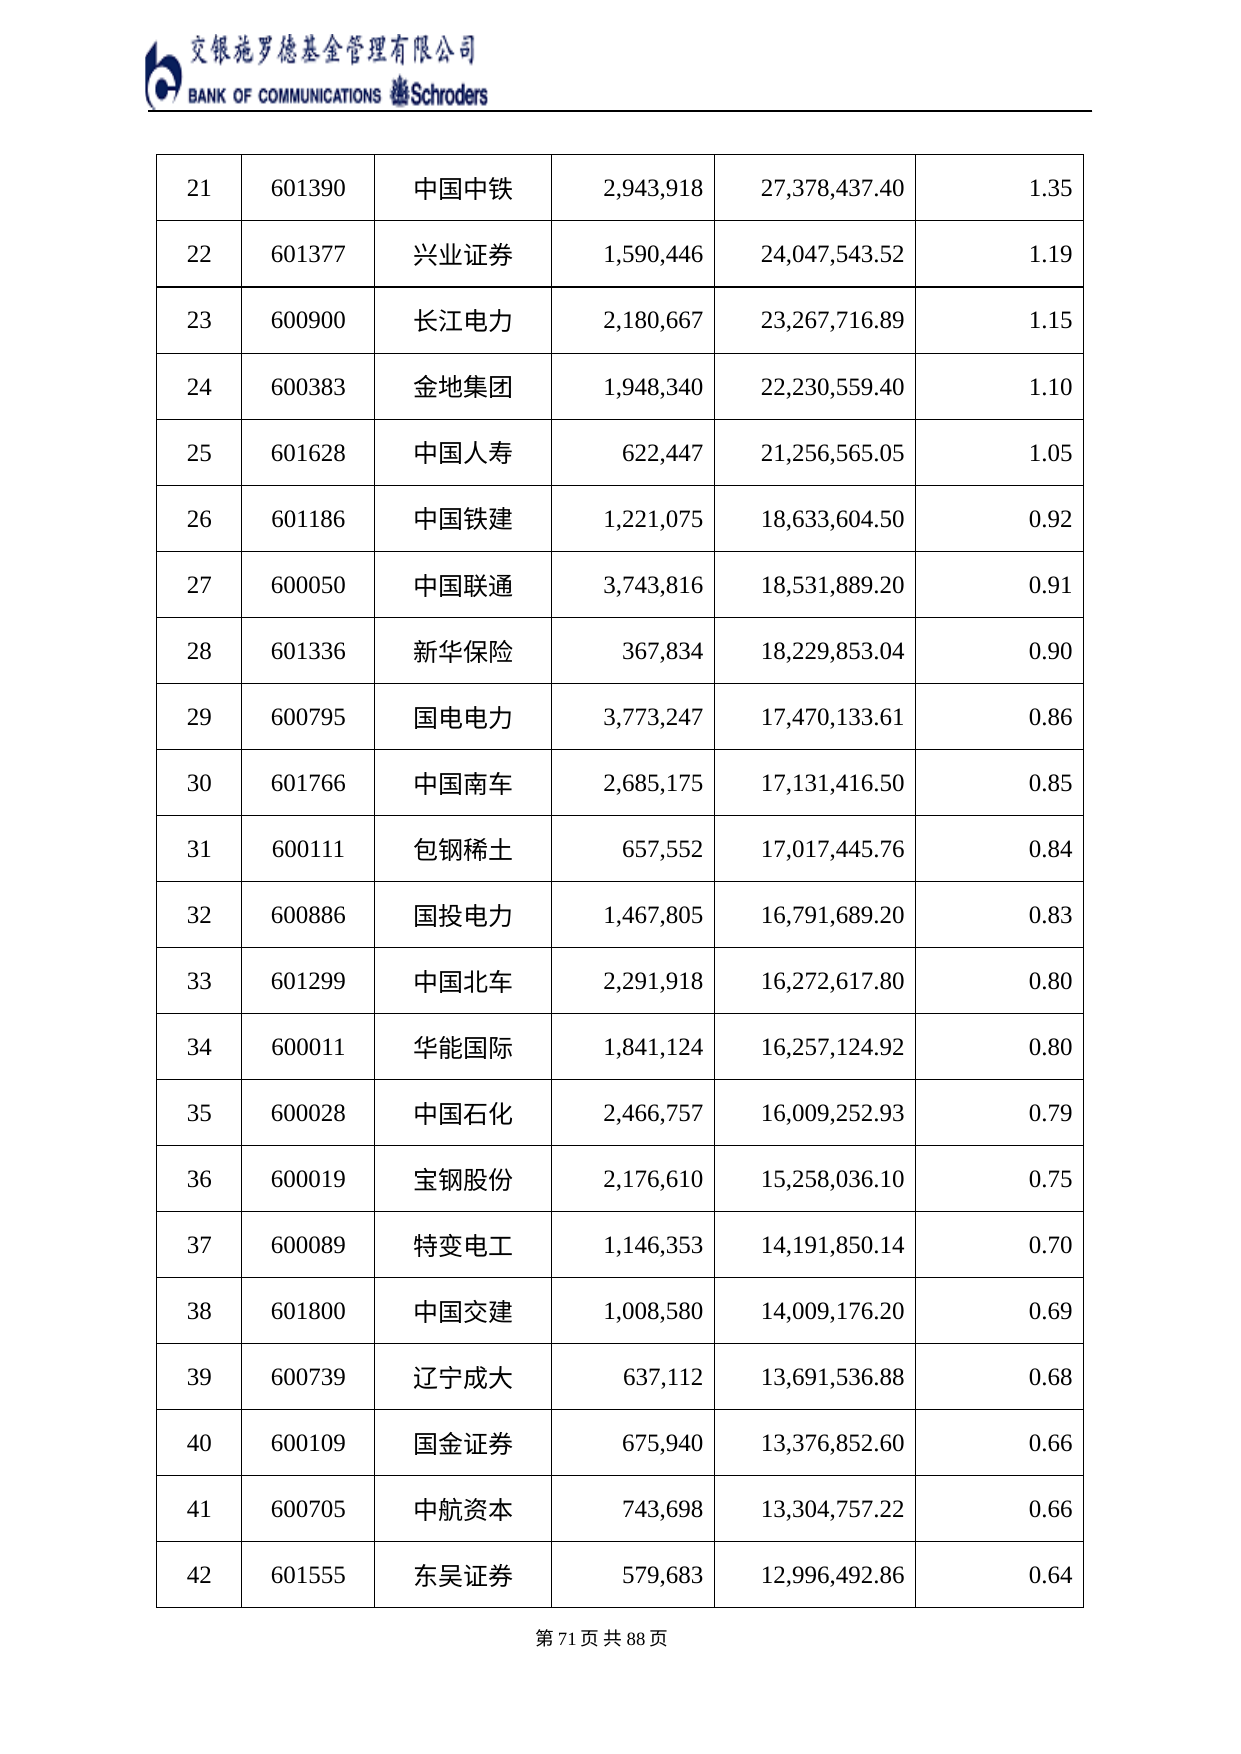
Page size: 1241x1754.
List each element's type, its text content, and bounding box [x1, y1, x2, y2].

table_cell 特变电工 [375, 1212, 551, 1277]
table_cell 0.83 [916, 882, 1083, 947]
table_cell 18,633,604.50 [715, 486, 915, 551]
table_cell 国电电力 [375, 684, 551, 749]
table_cell 国金证券 [375, 1410, 551, 1475]
table_cell 0.84 [916, 816, 1083, 881]
table_cell 0.80 [916, 948, 1083, 1013]
table_cell 367,834 [552, 618, 714, 683]
table_cell 2,466,757 [552, 1080, 714, 1145]
table_cell 601628 [242, 420, 374, 484]
table_cell 18,531,889.20 [715, 552, 915, 617]
table_cell 24 [157, 354, 241, 418]
table_cell 1,841,124 [552, 1014, 714, 1079]
table_cell 1,467,805 [552, 882, 714, 947]
table_cell 新华保险 [375, 618, 551, 683]
table_cell 28 [157, 618, 241, 683]
table_cell 1.35 [916, 155, 1083, 220]
table_cell 600111 [242, 816, 374, 881]
table_cell 1.19 [916, 221, 1083, 286]
table_cell 16,257,124.92 [715, 1014, 915, 1079]
table_cell 35 [157, 1080, 241, 1145]
table_cell 0.64 [916, 1542, 1083, 1607]
table_cell 600705 [242, 1476, 374, 1541]
table_cell 600050 [242, 552, 374, 617]
table_cell 743,698 [552, 1476, 714, 1541]
table_cell 中国人寿 [375, 420, 551, 484]
table_cell 39 [157, 1344, 241, 1409]
table_cell 1,221,075 [552, 486, 714, 551]
table_cell 24,047,543.52 [715, 221, 915, 286]
table_cell 中航资本 [375, 1476, 551, 1541]
table_cell 32 [157, 882, 241, 947]
table_cell 2,685,175 [552, 750, 714, 815]
table_cell 16,272,617.80 [715, 948, 915, 1013]
table_cell 0.69 [916, 1278, 1083, 1343]
table_cell 23 [157, 288, 241, 352]
table_cell 2,180,667 [552, 288, 714, 352]
table_cell 31 [157, 816, 241, 881]
table_cell 辽宁成大 [375, 1344, 551, 1409]
table_cell 600886 [242, 882, 374, 947]
table_cell 29 [157, 684, 241, 749]
table_cell 600900 [242, 288, 374, 352]
table_cell 0.92 [916, 486, 1083, 551]
table_cell 622,447 [552, 420, 714, 484]
table_cell 637,112 [552, 1344, 714, 1409]
table_cell 1.15 [916, 288, 1083, 352]
table_cell 600028 [242, 1080, 374, 1145]
table_cell 600383 [242, 354, 374, 418]
table_cell 中国交建 [375, 1278, 551, 1343]
table_cell 33 [157, 948, 241, 1013]
table_cell 华能国际 [375, 1014, 551, 1079]
table_cell 0.86 [916, 684, 1083, 749]
table_cell 675,940 [552, 1410, 714, 1475]
table_cell 0.75 [916, 1146, 1083, 1211]
table_cell 601800 [242, 1278, 374, 1343]
table_cell 601336 [242, 618, 374, 683]
table_cell 中国石化 [375, 1080, 551, 1145]
table_cell 30 [157, 750, 241, 815]
table_cell 国投电力 [375, 882, 551, 947]
table_cell 1.05 [916, 420, 1083, 484]
table_cell 中国北车 [375, 948, 551, 1013]
table_cell 2,943,918 [552, 155, 714, 220]
table_cell 600011 [242, 1014, 374, 1079]
table_cell 东吴证券 [375, 1542, 551, 1607]
table_cell 中国铁建 [375, 486, 551, 551]
table_cell 600019 [242, 1146, 374, 1211]
table_cell 0.85 [916, 750, 1083, 815]
table_cell 12,996,492.86 [715, 1542, 915, 1607]
table_cell 13,376,852.60 [715, 1410, 915, 1475]
table_cell 657,552 [552, 816, 714, 881]
picture [145, 34, 488, 110]
table_cell 601766 [242, 750, 374, 815]
table_cell 18,229,853.04 [715, 618, 915, 683]
table_cell 27 [157, 552, 241, 617]
table_cell 1,590,446 [552, 221, 714, 286]
table_cell 2,291,918 [552, 948, 714, 1013]
table_cell 0.90 [916, 618, 1083, 683]
table_cell 600795 [242, 684, 374, 749]
table_cell 长江电力 [375, 288, 551, 352]
table_cell 0.79 [916, 1080, 1083, 1145]
table_cell 601555 [242, 1542, 374, 1607]
table_cell 601186 [242, 486, 374, 551]
table_cell 0.80 [916, 1014, 1083, 1079]
table_cell 23,267,716.89 [715, 288, 915, 352]
table_cell 25 [157, 420, 241, 484]
table_cell 中国联通 [375, 552, 551, 617]
table_cell 0.66 [916, 1410, 1083, 1475]
table_cell 36 [157, 1146, 241, 1211]
table_cell 15,258,036.10 [715, 1146, 915, 1211]
table_cell 14,009,176.20 [715, 1278, 915, 1343]
table_cell 1.10 [916, 354, 1083, 418]
table_cell 1,146,353 [552, 1212, 714, 1277]
table_cell 600089 [242, 1212, 374, 1277]
table_cell 21 [157, 155, 241, 220]
table_cell 26 [157, 486, 241, 551]
table_cell 17,017,445.76 [715, 816, 915, 881]
table_cell 中国中铁 [375, 155, 551, 220]
table_cell 中国南车 [375, 750, 551, 815]
table_cell 13,304,757.22 [715, 1476, 915, 1541]
table_cell 34 [157, 1014, 241, 1079]
table_cell 3,743,816 [552, 552, 714, 617]
table_cell 17,470,133.61 [715, 684, 915, 749]
table_cell 37 [157, 1212, 241, 1277]
table_cell 600109 [242, 1410, 374, 1475]
table_cell 21,256,565.05 [715, 420, 915, 484]
table_cell 包钢稀土 [375, 816, 551, 881]
table_cell 42 [157, 1542, 241, 1607]
table_cell 40 [157, 1410, 241, 1475]
table_cell 2,176,610 [552, 1146, 714, 1211]
table_cell 0.70 [916, 1212, 1083, 1277]
table_cell 600739 [242, 1344, 374, 1409]
table_cell 3,773,247 [552, 684, 714, 749]
table_cell 1,008,580 [552, 1278, 714, 1343]
table_cell 38 [157, 1278, 241, 1343]
table_cell 579,683 [552, 1542, 714, 1607]
table_cell 16,009,252.93 [715, 1080, 915, 1145]
table_cell 27,378,437.40 [715, 155, 915, 220]
table_cell 14,191,850.14 [715, 1212, 915, 1277]
table_cell 22 [157, 221, 241, 286]
table_cell 601299 [242, 948, 374, 1013]
table_cell 601390 [242, 155, 374, 220]
table_cell 0.68 [916, 1344, 1083, 1409]
table_cell 16,791,689.20 [715, 882, 915, 947]
table_cell 22,230,559.40 [715, 354, 915, 418]
table_cell 宝钢股份 [375, 1146, 551, 1211]
table_cell 601377 [242, 221, 374, 286]
table_cell 17,131,416.50 [715, 750, 915, 815]
table_cell 13,691,536.88 [715, 1344, 915, 1409]
table_cell 1,948,340 [552, 354, 714, 418]
table_cell 金地集团 [375, 354, 551, 418]
table_cell 0.91 [916, 552, 1083, 617]
table_cell 0.66 [916, 1476, 1083, 1541]
table_cell 兴业证券 [375, 221, 551, 286]
table_cell 41 [157, 1476, 241, 1541]
